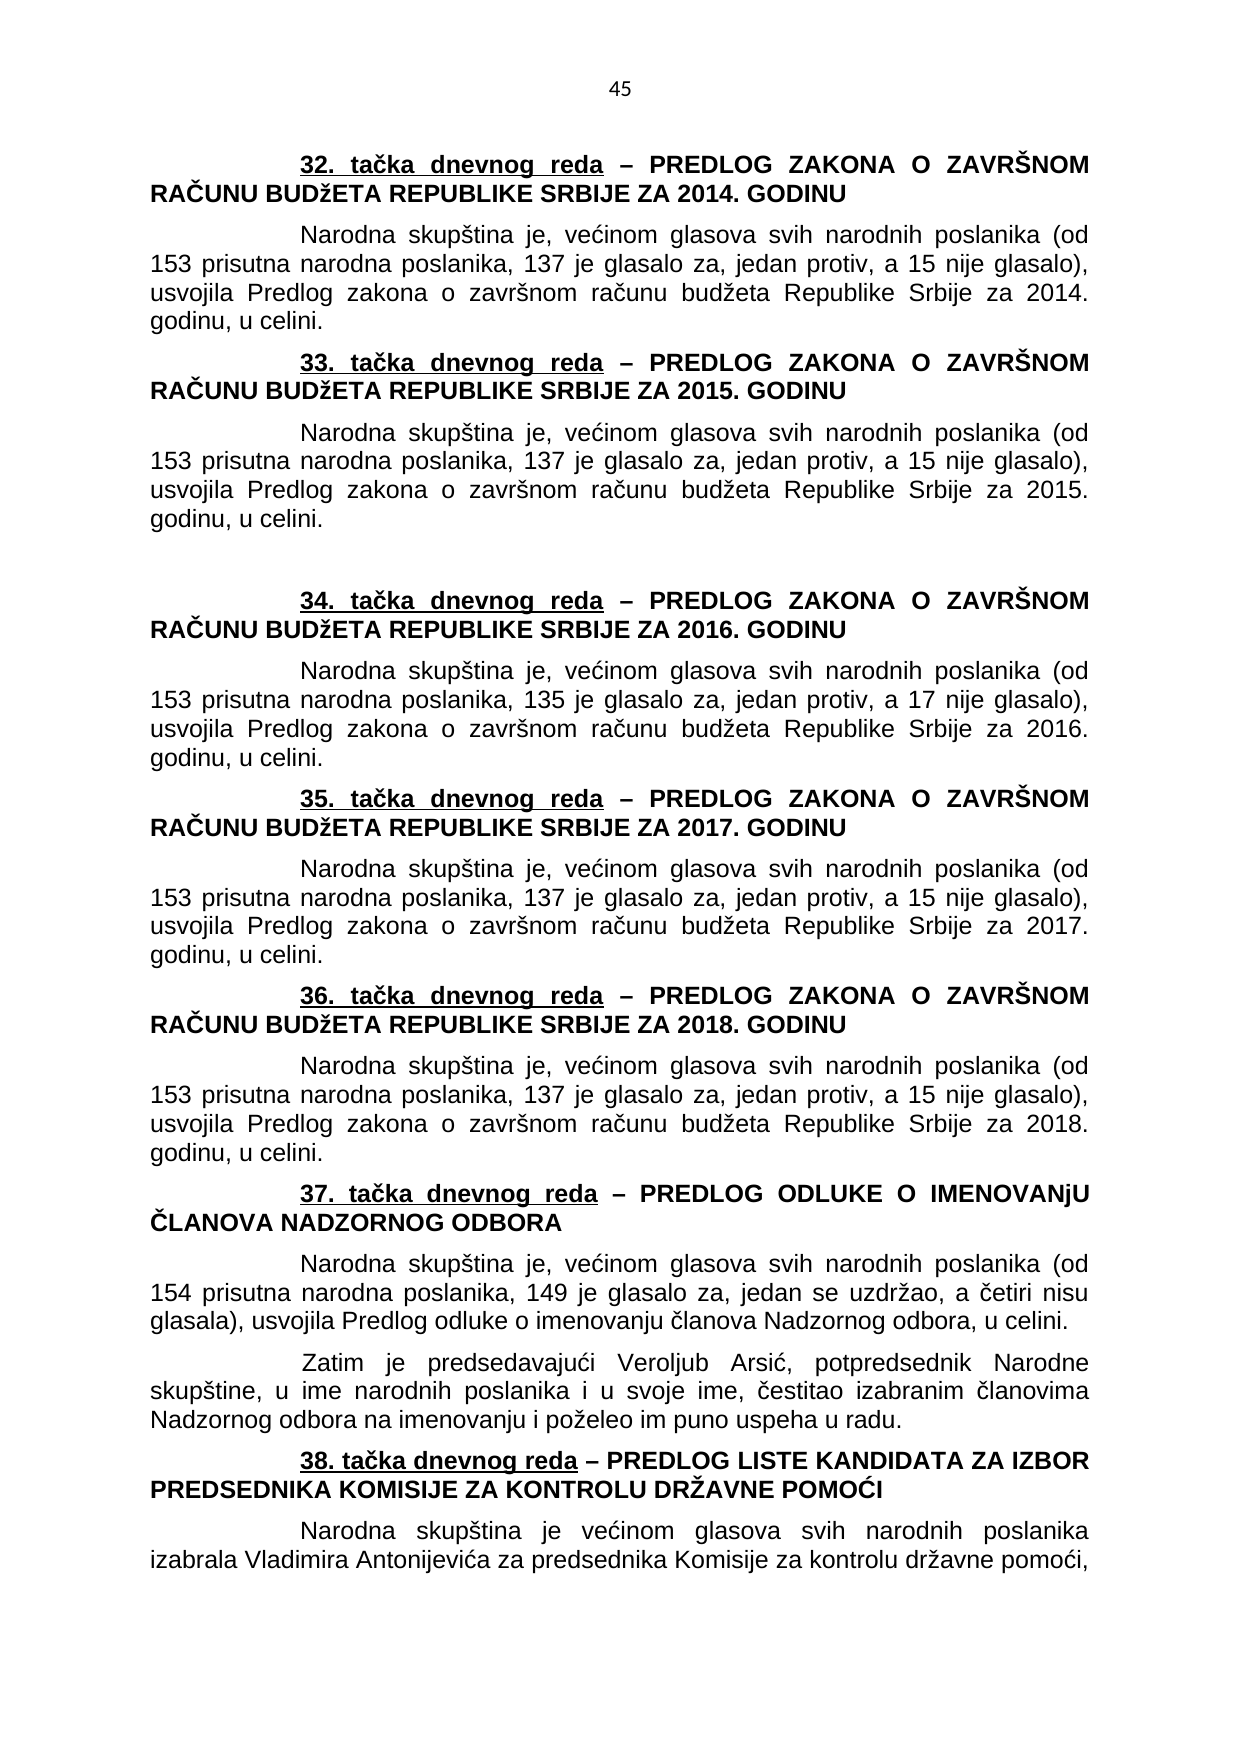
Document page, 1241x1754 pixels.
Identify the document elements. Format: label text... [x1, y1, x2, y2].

text Narodna skupština je, većinom glasova svih narodnih poslanika (od 153 prisutna narodna poslanika, 137 je glasalo za, jedan protiv, a 15 nije glasalo), usvojila Predlog zakona o završnom računu budžeta Republike Srbije za 2014. godinu, u celini. [150, 220, 1090, 335]
text Narodna skupština je, većinom glasova svih narodnih poslanika (od 153 prisutna narodna poslanika, 137 je glasalo za, jedan protiv, a 15 nije glasalo), usvojila Predlog zakona o završnom računu budžeta Republike Srbije za 2015. godinu, u celini. [150, 417, 1090, 532]
text 32. tačka dnevnog reda – PREDLOG ZAKONA O ZAVRŠNOM RAČUNU BUDžETA REPUBLIKE SRBIJE ZA 2014. GODINU [150, 150, 1090, 207]
text Narodna skupština je, većinom glasova svih narodnih poslanika (od 153 prisutna narodna poslanika, 137 je glasalo za, jedan protiv, a 15 nije glasalo), usvojila Predlog zakona o završnom računu budžeta Republike Srbije za 2017. godinu, u celini. [150, 854, 1090, 969]
text Zatim je predsedavajući Veroljub Arsić, potpredsednik Narodne skupštine, u ime narodnih poslanika i u svoje ime, čestitao izabranim članovima Nadzornog odbora na imenovanju i poželeo im puno uspeha u radu. [150, 1347, 1090, 1434]
text 33. tačka dnevnog reda – PREDLOG ZAKONA O ZAVRŠNOM RAČUNU BUDžETA REPUBLIKE SRBIJE ZA 2015. GODINU [150, 347, 1090, 405]
text Narodna skupština je, većinom glasova svih narodnih poslanika (od 153 prisutna narodna poslanika, 135 je glasalo za, jedan protiv, a 17 nije glasalo), usvojila Predlog zakona o završnom računu budžeta Republike Srbije za 2016. godinu, u celini. [150, 656, 1090, 771]
text Narodna skupština je, većinom glasova svih narodnih poslanika (od 153 prisutna narodna poslanika, 137 je glasalo za, jedan protiv, a 15 nije glasalo), usvojila Predlog zakona o završnom računu budžeta Republike Srbije za 2018. godinu, u celini. [150, 1051, 1090, 1166]
text Narodna skupština je, većinom glasova svih narodnih poslanika (od 154 prisutna narodna poslanika, 149 je glasalo za, jedan se uzdržao, a četiri nisu glasala), usvojila Predlog odluke o imenovanju članova Nadzornog odbora, u celini. [150, 1249, 1090, 1335]
text 34. tačka dnevnog reda – PREDLOG ZAKONA O ZAVRŠNOM RAČUNU BUDžETA REPUBLIKE SRBIJE ZA 2016. GODINU [150, 586, 1090, 644]
text 38. tačka dnevnog reda – PREDLOG LISTE KANDIDATA ZA IZBOR PREDSEDNIKA KOMISIJE ZA KONTROLU DRŽAVNE POMOĆI [150, 1446, 1090, 1504]
text 35. tačka dnevnog reda – PREDLOG ZAKONA O ZAVRŠNOM RAČUNU BUDžETA REPUBLIKE SRBIJE ZA 2017. GODINU [150, 784, 1090, 841]
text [150, 1516, 1090, 1574]
text 36. tačka dnevnog reda – PREDLOG ZAKONA O ZAVRŠNOM RAČUNU BUDžETA REPUBLIKE SRBIJE ZA 2018. GODINU [150, 981, 1090, 1039]
text 37. tačka dnevnog reda – PREDLOG ODLUKE O IMENOVANjU ČLANOVA NADZORNOG ODBORA [150, 1179, 1090, 1236]
